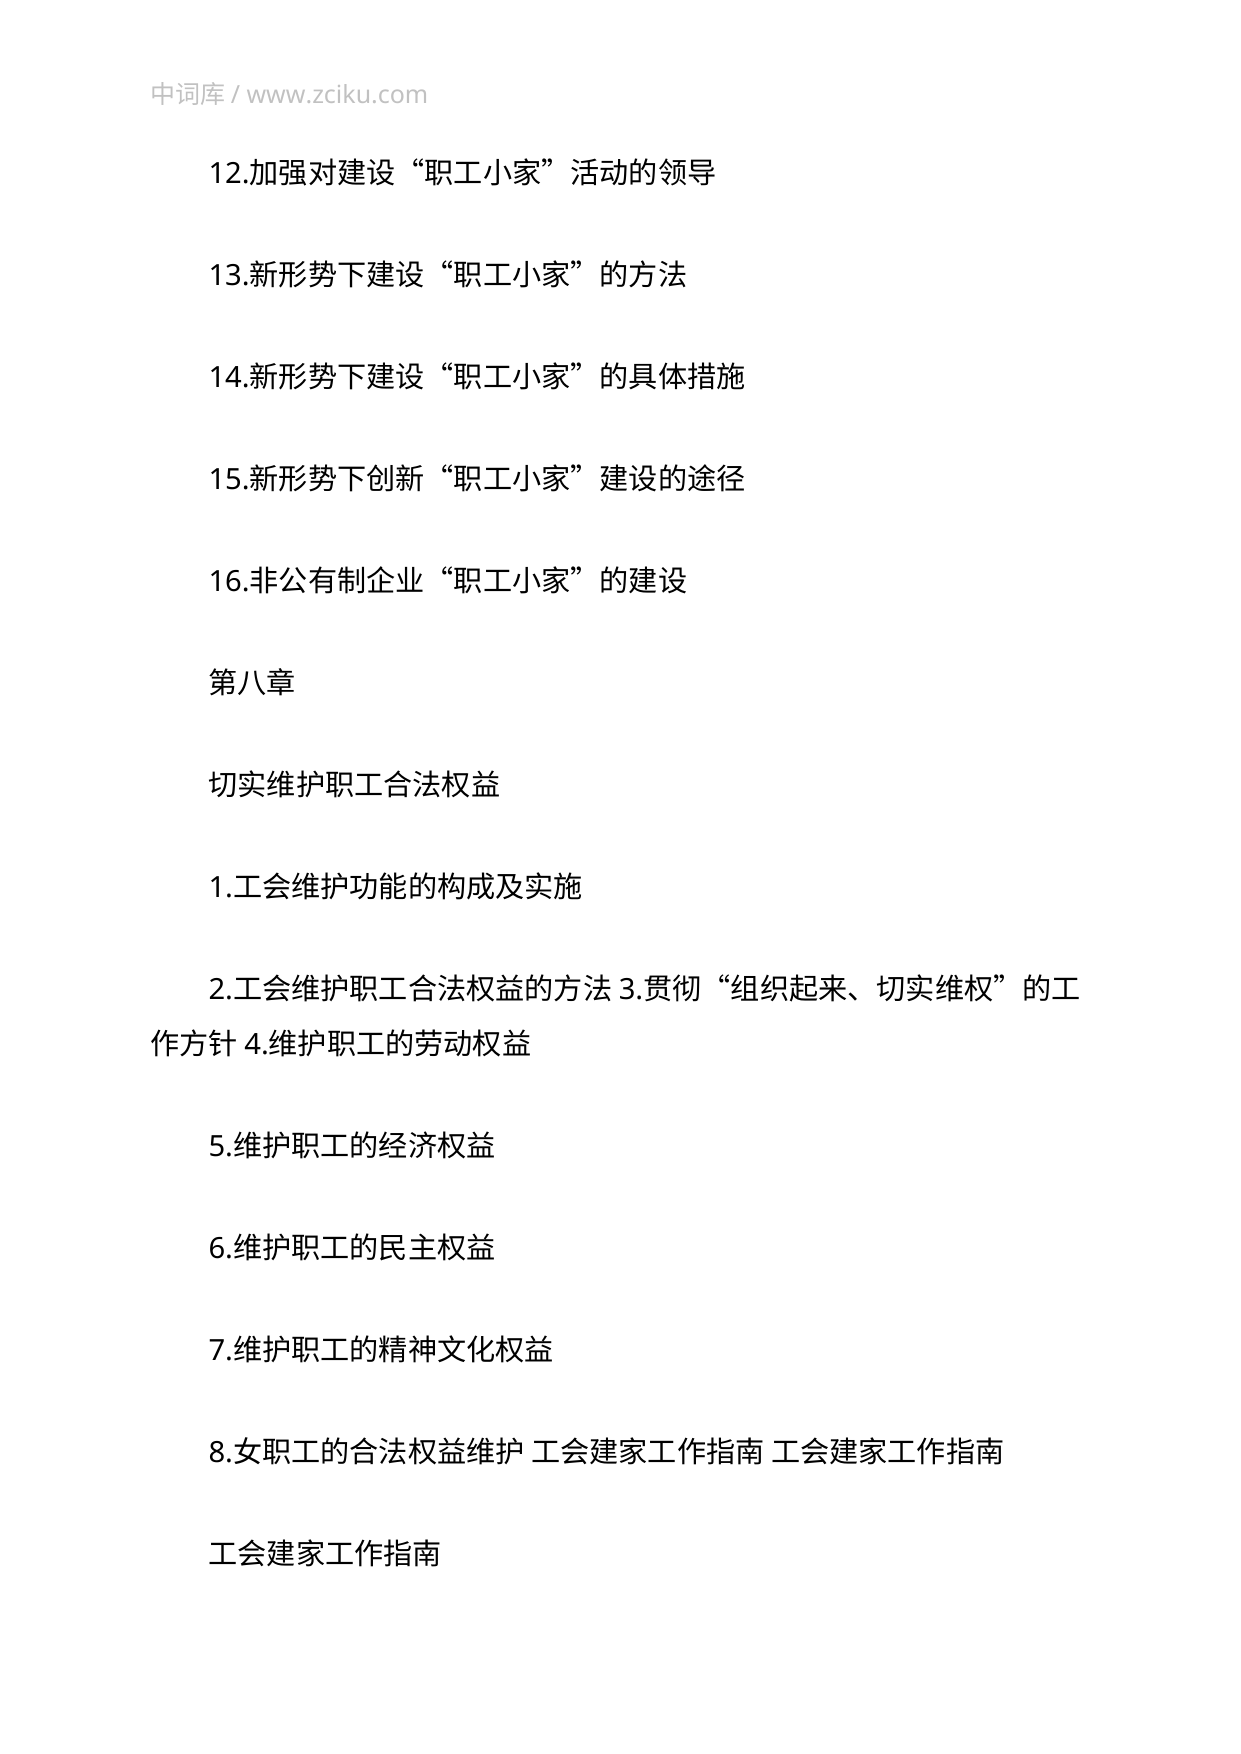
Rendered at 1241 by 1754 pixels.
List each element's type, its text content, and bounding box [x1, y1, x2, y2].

text 13.新形势下建设“职工小家”的方法 [150, 252, 1090, 294]
text 7.维护职工的精神文化权益 [150, 1326, 1090, 1369]
text 16.非公有制企业“职工小家”的建设 [150, 558, 1090, 600]
text 2.工会维护职工合法权益的方法 3.贯彻“组织起来、切实维权”的工作方针 4.维护职工的劳动权益 [150, 965, 1090, 1063]
text 6.维护职工的民主权益 [150, 1224, 1090, 1267]
text 切实维护职工合法权益 [150, 762, 1090, 804]
text 第八章 [150, 660, 1090, 702]
text 12.加强对建设“职工小家”活动的领导 [150, 150, 1090, 192]
text 14.新形势下建设“职工小家”的具体措施 [150, 354, 1090, 396]
text 15.新形势下创新“职工小家”建设的途径 [150, 456, 1090, 498]
text 1.工会维护功能的构成及实施 [150, 863, 1090, 906]
text 5.维护职工的经济权益 [150, 1122, 1090, 1165]
text 8.女职工的合法权益维护 工会建家工作指南 工会建家工作指南 [150, 1428, 1090, 1471]
text 工会建家工作指南 [150, 1530, 1090, 1573]
